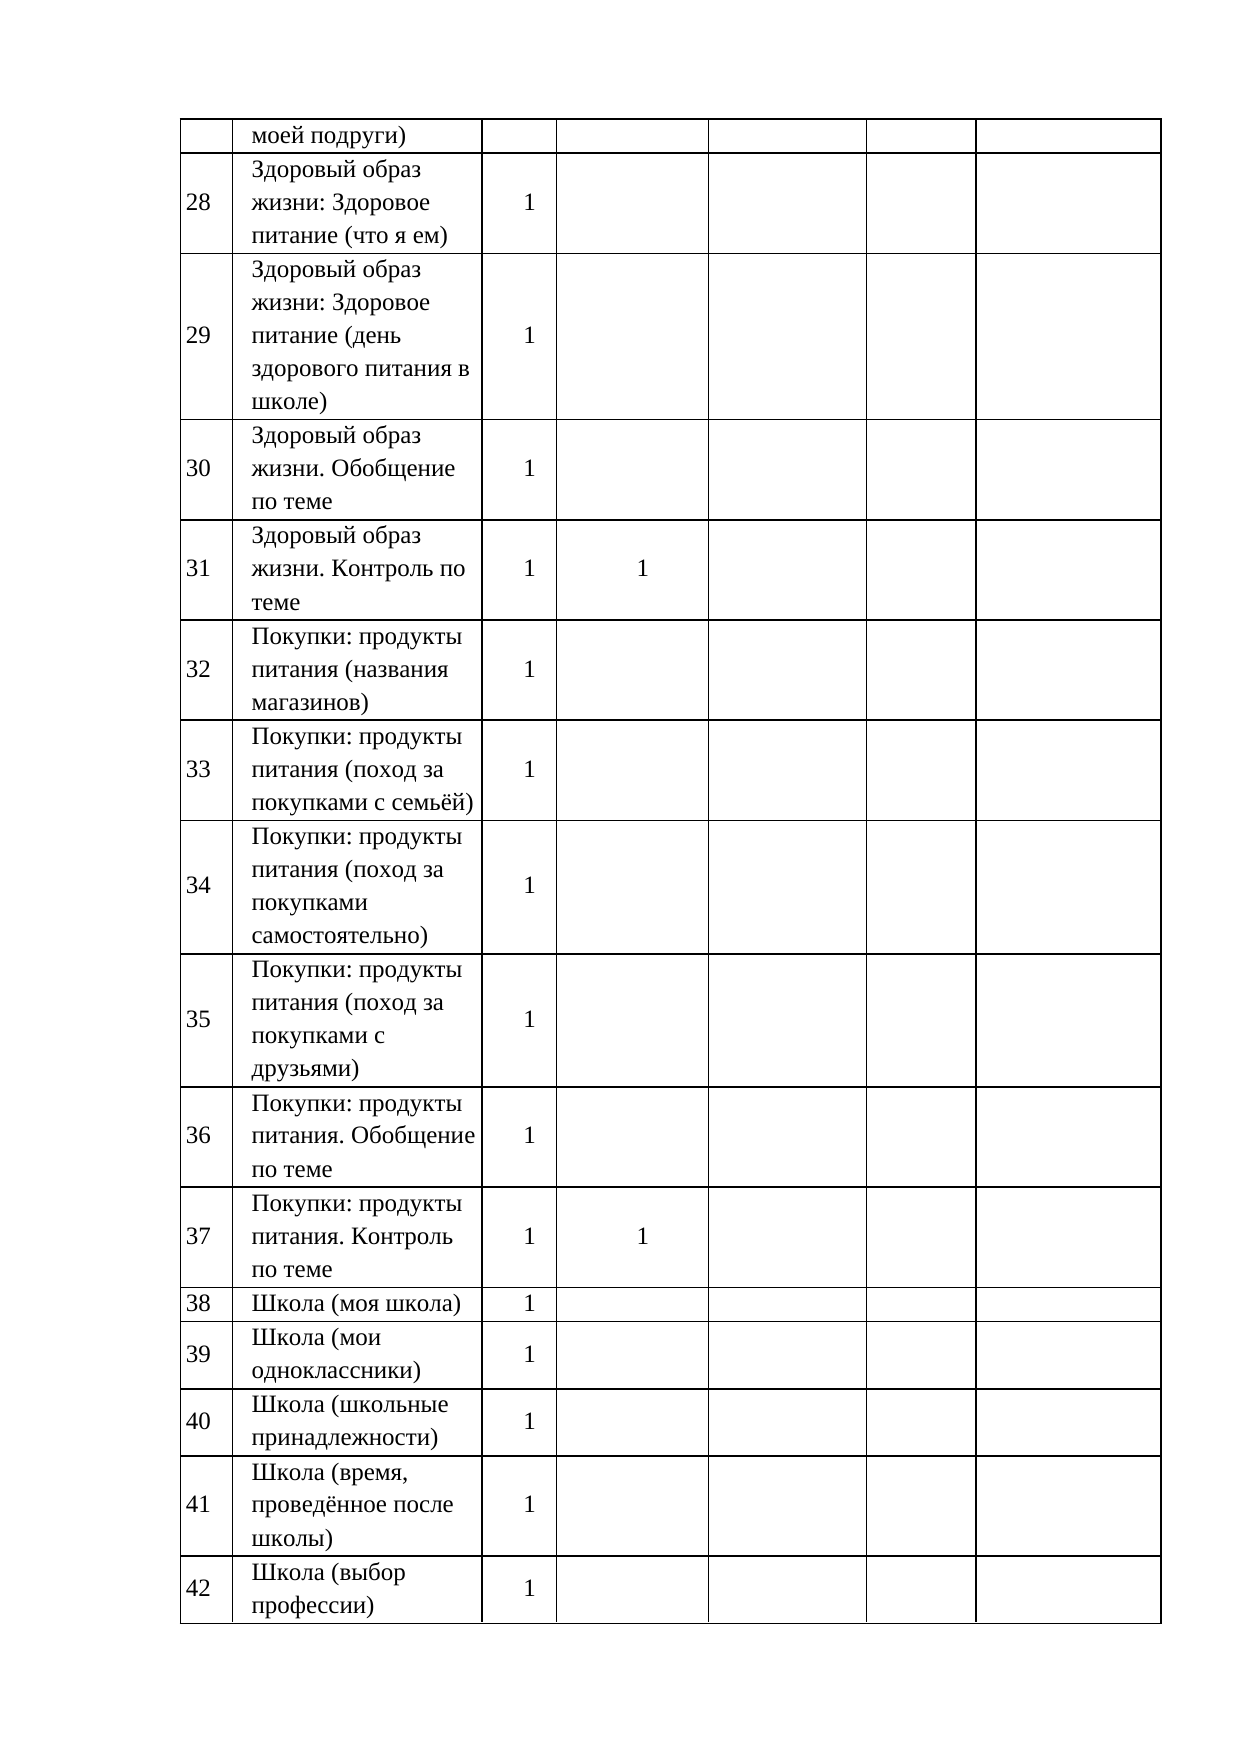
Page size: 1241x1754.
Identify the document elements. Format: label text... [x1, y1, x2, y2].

table_cell [977, 821, 1160, 953]
table_cell 1 [483, 1557, 556, 1622]
table_cell [709, 120, 866, 152]
table_cell 1 [483, 120, 556, 152]
table_cell [709, 521, 866, 619]
table_cell [977, 120, 1160, 152]
table_cell Покупки: продукты питания (поход за покупками с друзьями) [233, 955, 481, 1086]
table_cell 41 [181, 1457, 232, 1555]
table_cell 30 [181, 420, 232, 519]
table_cell 39 [181, 1322, 232, 1388]
table_cell 1 [483, 420, 556, 519]
table_cell [977, 1288, 1160, 1321]
table_cell [557, 120, 708, 152]
table_cell [867, 1288, 975, 1321]
table_cell [709, 1390, 866, 1455]
table_cell [709, 420, 866, 519]
table_cell 42 [181, 1557, 232, 1622]
table_cell [709, 254, 866, 419]
table_cell 1 [483, 154, 556, 252]
table_cell Здоровый образ жизни: Здоровое питание (что я ем) [233, 154, 481, 252]
table_cell [557, 420, 708, 519]
table_cell Покупки: продукты питания (поход за покупками самостоятельно) [233, 821, 481, 953]
table_cell Покупки: продукты питания (названия магазинов) [233, 621, 481, 719]
table_cell [977, 420, 1160, 519]
table_cell [557, 955, 708, 1086]
table_cell [977, 1457, 1160, 1555]
table_cell [557, 254, 708, 419]
table_cell [867, 1088, 975, 1186]
table_cell 1 [483, 955, 556, 1086]
table_cell [867, 1188, 975, 1286]
table_cell [977, 621, 1160, 719]
table_cell 27 [181, 120, 232, 152]
table_cell 1 [483, 721, 556, 819]
table_cell 1 [483, 1088, 556, 1186]
table_cell 1 [483, 821, 556, 953]
table_cell [977, 1557, 1160, 1622]
table_cell [709, 955, 866, 1086]
table_cell 1 [483, 1188, 556, 1286]
table_cell [709, 1188, 866, 1286]
table_cell [557, 1088, 708, 1186]
table_cell 33 [181, 721, 232, 819]
table_cell 28 [181, 154, 232, 252]
table_cell [867, 955, 975, 1086]
table_cell [557, 721, 708, 819]
table_cell [977, 1088, 1160, 1186]
table_cell [709, 1322, 866, 1388]
table_cell 31 [181, 521, 232, 619]
table_cell 1 [483, 254, 556, 419]
table_cell 1 [483, 521, 556, 619]
table_cell [557, 1557, 708, 1622]
table_cell [867, 154, 975, 252]
table_cell Школа (выбор профессии) [233, 1557, 481, 1622]
table_cell [977, 721, 1160, 819]
table_cell [977, 154, 1160, 252]
table_cell [557, 1288, 708, 1321]
table_cell [867, 721, 975, 819]
table_cell [867, 1557, 975, 1622]
table_cell Покупки: продукты питания. Контроль по теме [233, 1188, 481, 1286]
table_cell Школа (время, проведённое после школы) [233, 1457, 481, 1555]
table_cell Покупки: продукты питания. Обобщение по теме [233, 1088, 481, 1186]
table_cell [867, 1457, 975, 1555]
table_cell 38 [181, 1288, 232, 1321]
table_cell [867, 120, 975, 152]
table_cell 29 [181, 254, 232, 419]
table_cell [867, 821, 975, 953]
table_cell 1 [557, 521, 708, 619]
table_cell 40 [181, 1390, 232, 1455]
table_cell Школа (моя школа) [233, 1288, 481, 1321]
table_cell 1 [483, 1322, 556, 1388]
table_cell 34 [181, 821, 232, 953]
table_cell 1 [483, 1390, 556, 1455]
table_cell Здоровый образ жизни. Контроль по теме [233, 521, 481, 619]
table_cell 1 [483, 1288, 556, 1321]
table_cell [557, 821, 708, 953]
table_cell [977, 521, 1160, 619]
table_cell [867, 1390, 975, 1455]
table_cell 37 [181, 1188, 232, 1286]
table_cell [709, 821, 866, 953]
table_cell [977, 955, 1160, 1086]
table_cell [867, 420, 975, 519]
table_cell [709, 721, 866, 819]
table_cell 36 [181, 1088, 232, 1186]
table_cell [867, 621, 975, 719]
table_cell 1 [483, 1457, 556, 1555]
table_cell [867, 254, 975, 419]
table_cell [233, 120, 481, 152]
table_cell [557, 1390, 708, 1455]
table_cell Здоровый образ жизни: Здоровое питание (день здорового питания в школе) [233, 254, 481, 419]
table_cell [709, 621, 866, 719]
table_cell Покупки: продукты питания (поход за покупками с семьёй) [233, 721, 481, 819]
table_cell Школа (мои одноклассники) [233, 1322, 481, 1388]
table_cell Здоровый образ жизни. Обобщение по теме [233, 420, 481, 519]
table_cell [709, 1557, 866, 1622]
table_cell Школа (школьные принадлежности) [233, 1390, 481, 1455]
table_cell 35 [181, 955, 232, 1086]
table_cell [709, 1457, 866, 1555]
table_cell 1 [483, 621, 556, 719]
table_cell [557, 1457, 708, 1555]
table_cell [709, 1288, 866, 1321]
table_cell [709, 154, 866, 252]
table_cell [709, 1088, 866, 1186]
table_cell 32 [181, 621, 232, 719]
table_cell [977, 1390, 1160, 1455]
table_cell [557, 1322, 708, 1388]
table_cell [977, 1322, 1160, 1388]
table_cell [977, 254, 1160, 419]
table_cell 1 [557, 1188, 708, 1286]
table_cell [867, 521, 975, 619]
table_cell [557, 621, 708, 719]
table_cell [977, 1188, 1160, 1286]
table_cell [867, 1322, 975, 1388]
table_cell [557, 154, 708, 252]
